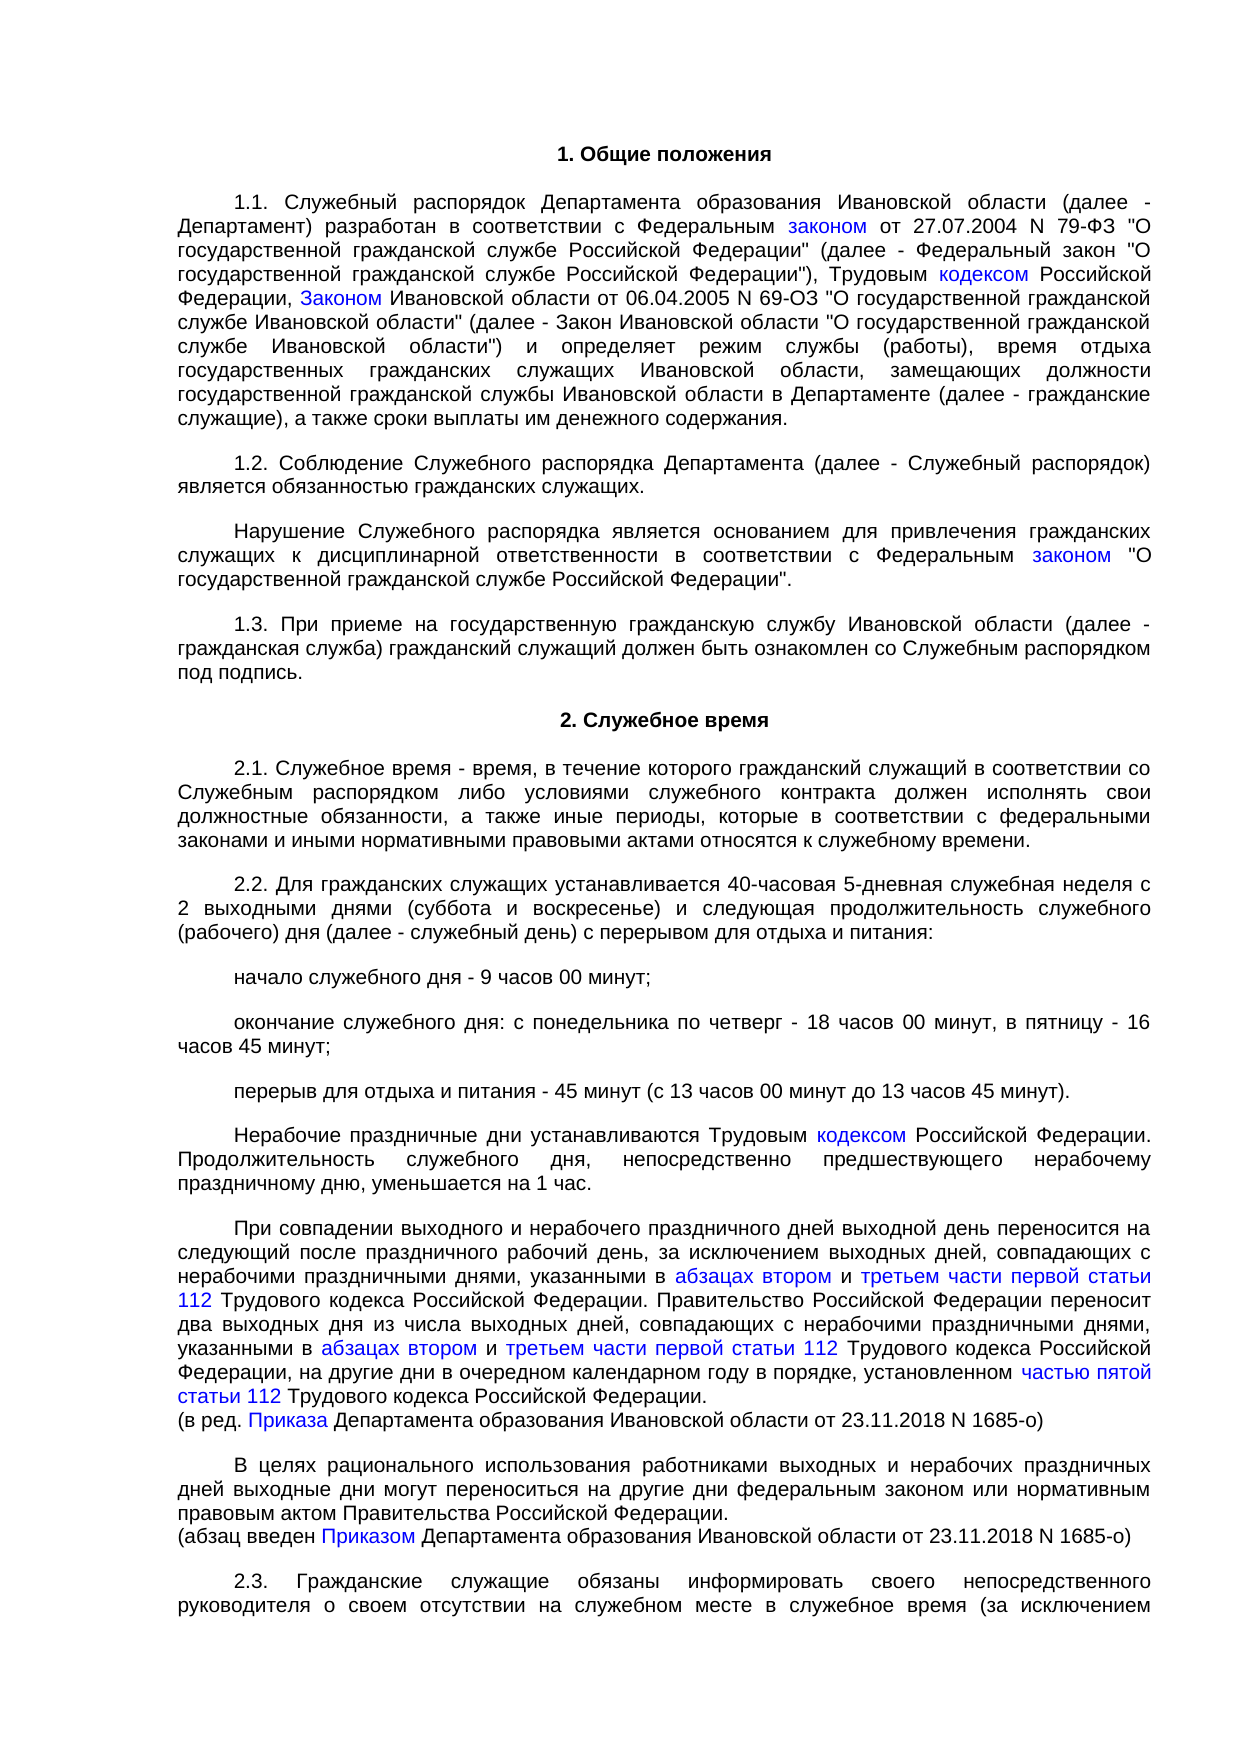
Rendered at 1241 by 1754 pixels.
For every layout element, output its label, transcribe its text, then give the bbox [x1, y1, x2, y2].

text перерыв для отдыха и питания - 45 минут (с 13 часов 00 минут до 13 часов 45 минут). [177, 1078, 1152, 1102]
text 2.2. Для гражданских служащих устанавливается 40-часовая 5-дневная служебная неделя с 2 выходными днями (суббота и воскресенье) и следующая продолжительность служебного (рабочего) дня (далее - служебный день) с перерывом для отдыха и питания: [177, 872, 1152, 944]
text В целях рационального использования работниками выходных и нерабочих праздничных дней выходные дни могут переноситься на другие дни федеральным законом или нормативным правовым актом Правительства Российской Федерации. [177, 1452, 1152, 1524]
text При совпадении выходного и нерабочего праздничного дней выходной день переносится на следующий после праздничного рабочий день, за исключением выходных дней, совпадающих с нерабочими праздничными днями, указанными в абзацах втором и третьем части первой статьи 112 Трудового кодекса Российской Федерации. Правительство Российской Федерации переносит два выходных дня из числа выходных дней, совпадающих с нерабочими праздничными днями, указанными в абзацах втором и третьем части первой статьи 112 Трудового кодекса Российской Федерации, на другие дни в очередном календарном году в порядке, установленном частью пятой статьи 112 Трудового кодекса Российской Федерации. [177, 1216, 1152, 1408]
title 2. Служебное время [177, 708, 1152, 732]
text окончание служебного дня: с понедельника по четверг - 18 часов 00 минут, в пятницу - 16 часов 45 минут; [177, 1010, 1152, 1058]
text 1.1. Служебный распорядок Департамента образования Ивановской области (далее - Департамент) разработан в соответствии с Федеральным законом от 27.07.2004 N 79-ФЗ "О государственной гражданской службе Российской Федерации" (далее - Федеральный закон "О государственной гражданской службе Российской Федерации"), Трудовым кодексом Российской Федерации, Законом Ивановской области от 06.04.2005 N 69-ОЗ "О государственной гражданской службе Ивановской области" (далее - Закон Ивановской области "О государственной гражданской службе Ивановской области") и определяет режим службы (работы), время отдыха государственных гражданских служащих Ивановской области, замещающих должности государственной гражданской службы Ивановской области в Департаменте (далее - гражданские служащие), а также сроки выплаты им денежного содержания. [177, 190, 1152, 429]
text 1.3. При приеме на государственную гражданскую службу Ивановской области (далее - гражданская служба) гражданский служащий должен быть ознакомлен со Служебным распорядком под подпись. [177, 612, 1152, 684]
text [177, 1569, 1152, 1617]
text Нарушение Служебного распорядка является основанием для привлечения гражданских служащих к дисциплинарной ответственности в соответствии с Федеральным законом "О государственной гражданской службе Российской Федерации". [177, 519, 1152, 591]
text 2.1. Служебное время - время, в течение которого гражданский служащий в соответствии со Служебным распорядком либо условиями служебного контракта должен исполнять свои должностные обязанности, а также иные периоды, которые в соответствии с федеральными законами и иными нормативными правовыми актами относятся к служебному времени. [177, 756, 1152, 851]
text (в ред. Приказа Департамента образования Ивановской области от 23.11.2018 N 1685-о) [177, 1408, 1152, 1432]
text Нерабочие праздничные дни устанавливаются Трудовым кодексом Российской Федерации. Продолжительность служебного дня, непосредственно предшествующего нерабочему праздничному дню, уменьшается на 1 час. [177, 1123, 1152, 1195]
text 1.2. Соблюдение Служебного распорядка Департамента (далее - Служебный распорядок) является обязанностью гражданских служащих. [177, 450, 1152, 498]
text (абзац введен Приказом Департамента образования Ивановской области от 23.11.2018 N 1685-о) [177, 1524, 1152, 1548]
text начало служебного дня - 9 часов 00 минут; [177, 965, 1152, 989]
title 1. Общие положения [177, 142, 1152, 166]
